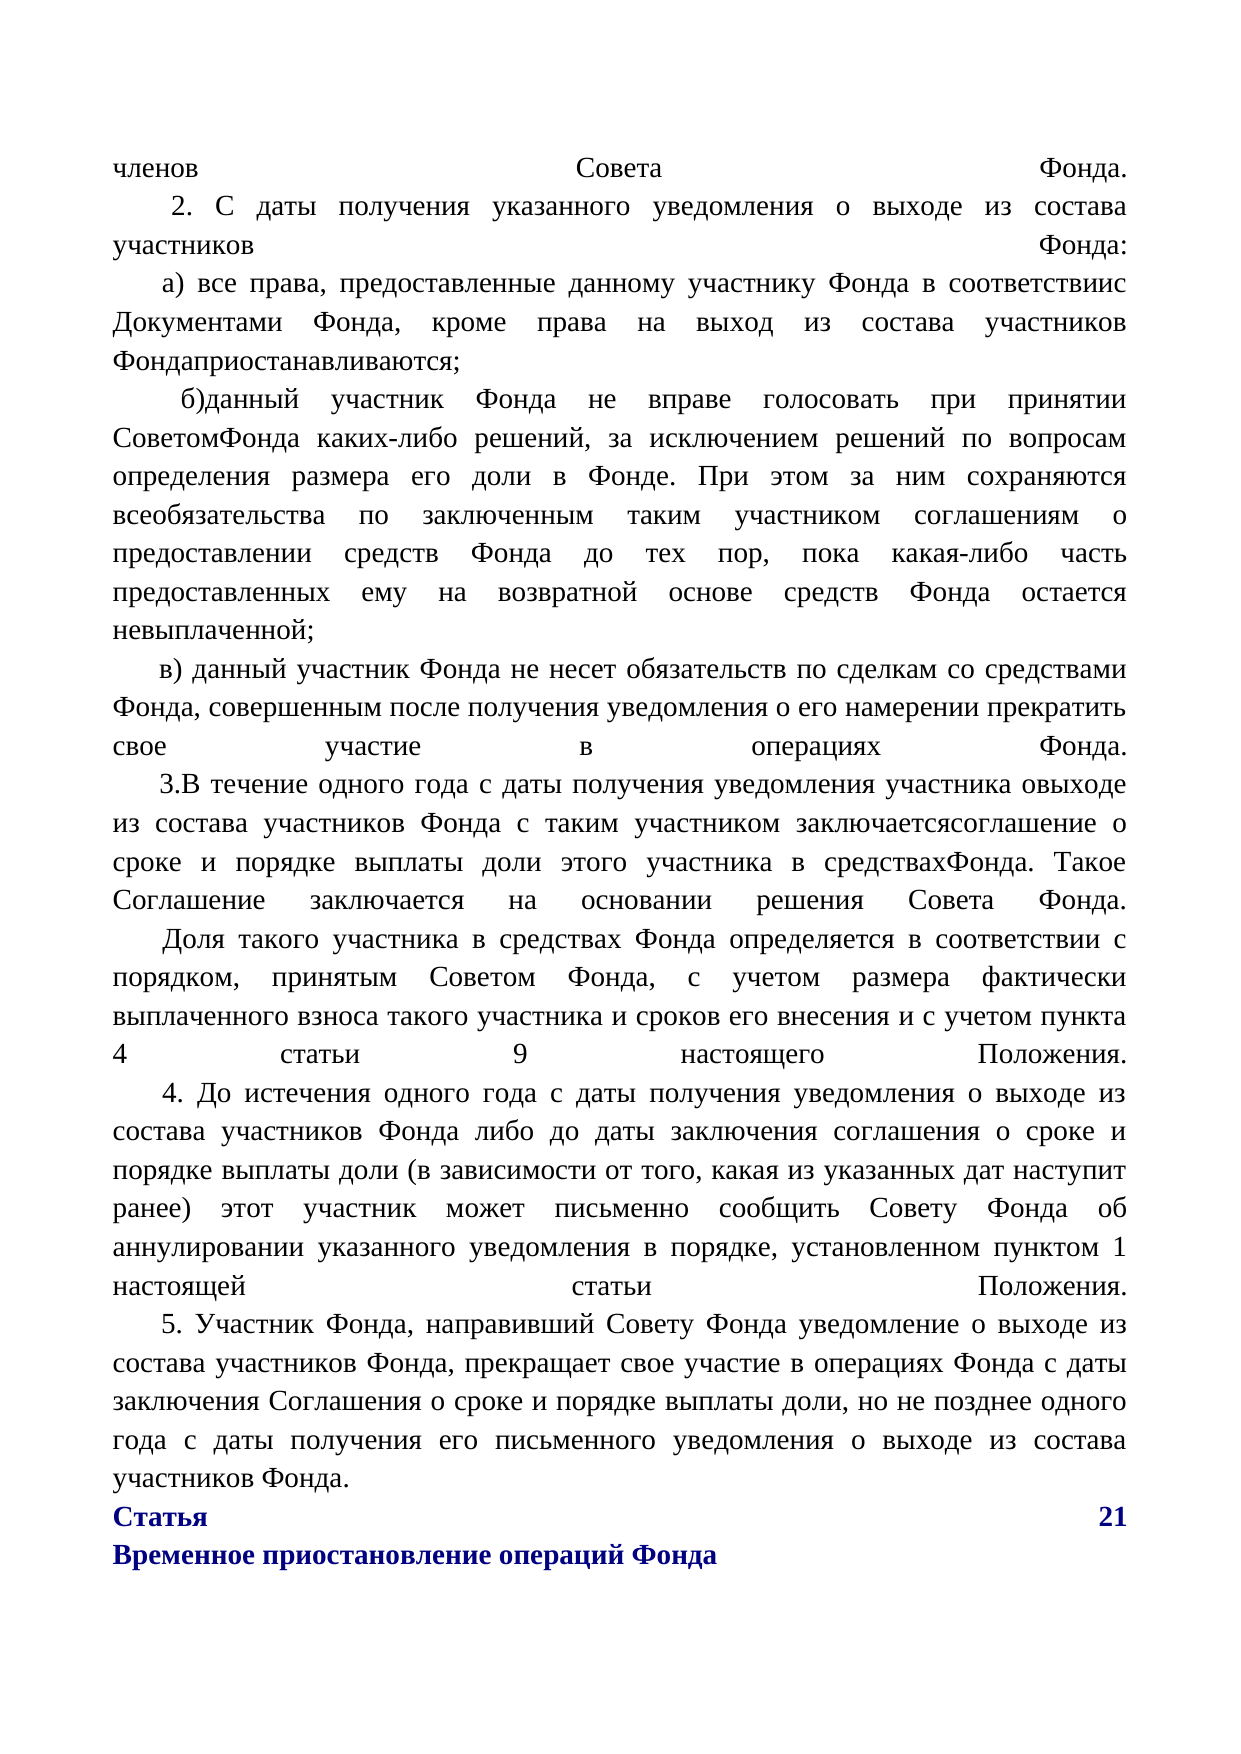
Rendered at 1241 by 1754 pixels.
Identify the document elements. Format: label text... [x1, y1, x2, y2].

text Статья 21 Временное приостановление операций Фонда [112, 1499, 1128, 1571]
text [112, 150, 1128, 1494]
